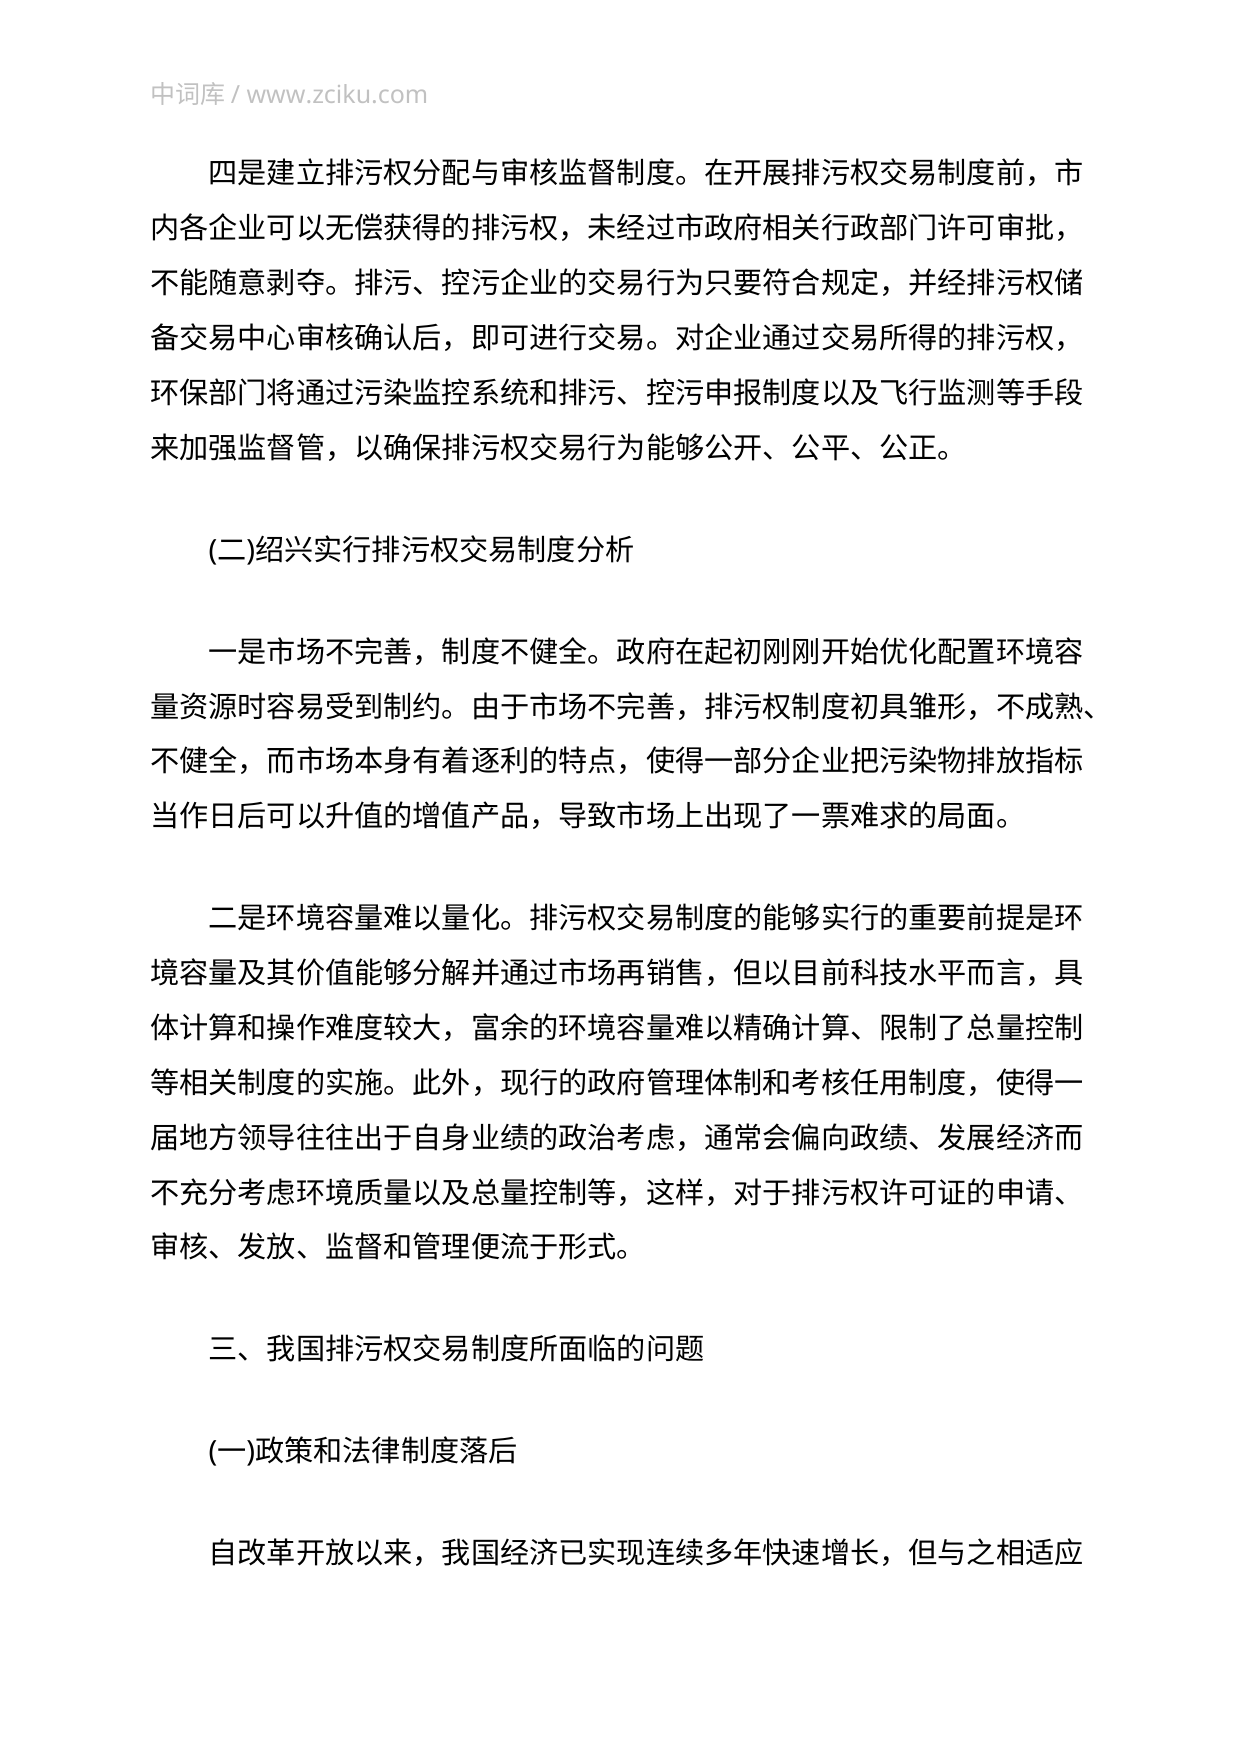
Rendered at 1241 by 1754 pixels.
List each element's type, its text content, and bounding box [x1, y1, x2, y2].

text (一)政策和法律制度落后 [150, 1428, 1090, 1470]
text 一是市场不完善，制度不健全。政府在起初刚刚开始优化配置环境容量资源时容易受到制约。由于市场不完善，排污权制度初具雏形，不成熟、不健全，而市场本身有着逐利的特点，使得一部分企业把污染物排放指标当作日后可以升值的增值产品，导致市场上出现了一票难求的局面。 [150, 628, 1090, 835]
text 二是环境容量难以量化。排污权交易制度的能够实行的重要前提是环境容量及其价值能够分解并通过市场再销售，但以目前科技水平而言，具体计算和操作难度较大，富余的环境容量难以精确计算、限制了总量控制等相关制度的实施。此外，现行的政府管理体制和考核任用制度，使得一届地方领导往往出于自身业绩的政治考虑，通常会偏向政绩、发展经济而不充分考虑环境质量以及总量控制等，这样，对于排污权许可证的申请、审核、发放、监督和管理便流于形式。 [150, 895, 1090, 1266]
text (二)绍兴实行排污权交易制度分析 [150, 526, 1090, 569]
text 三、我国排污权交易制度所面临的问题 [150, 1326, 1090, 1368]
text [150, 1529, 1090, 1572]
text 四是建立排污权分配与审核监督制度。在开展排污权交易制度前，市内各企业可以无偿获得的排污权，未经过市政府相关行政部门许可审批，不能随意剥夺。排污、控污企业的交易行为只要符合规定，并经排污权储备交易中心审核确认后，即可进行交易。对企业通过交易所得的排污权，环保部门将通过污染监控系统和排污、控污申报制度以及飞行监测等手段来加强监督管，以确保排污权交易行为能够公开、公平、公正。 [150, 150, 1090, 467]
